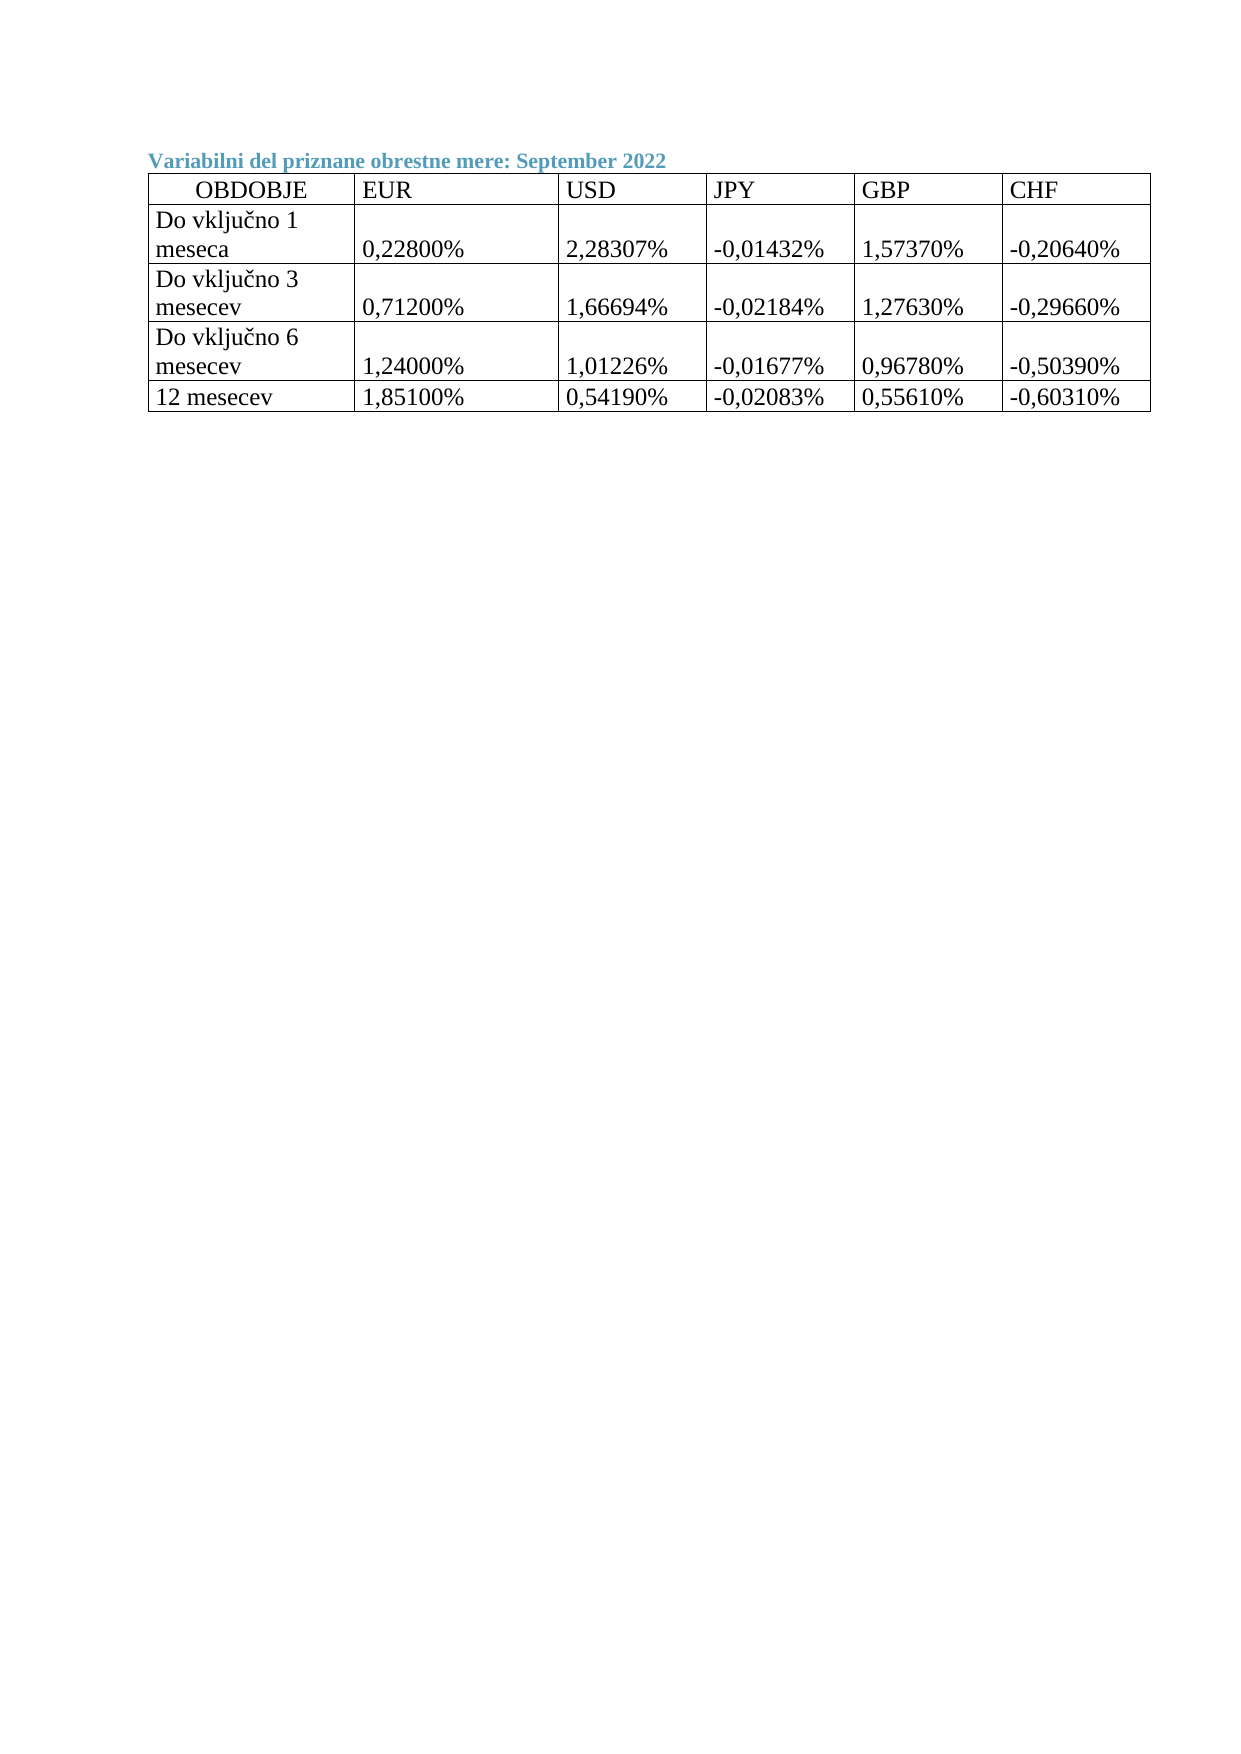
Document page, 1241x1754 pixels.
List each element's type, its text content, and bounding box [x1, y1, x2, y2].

table_cell -0,50390% [1003, 322, 1150, 380]
table_cell 1,27630% [855, 264, 1002, 321]
table_cell -0,02083% [707, 381, 854, 411]
table_cell -0,01677% [707, 322, 854, 380]
table_cell 1,85100% [355, 381, 558, 411]
table_cell -0,01432% [707, 205, 854, 263]
table_header OBDOBJE [149, 174, 354, 204]
table_cell -0,29660% [1003, 264, 1150, 321]
table_cell 1,57370% [855, 205, 1002, 263]
table_header USD [559, 174, 706, 204]
table_cell 0,71200% [355, 264, 558, 321]
table_cell 0,55610% [855, 381, 1002, 411]
table_cell -0,20640% [1003, 205, 1150, 263]
table_cell -0,02184% [707, 264, 854, 321]
table_header GBP [855, 174, 1002, 204]
table_cell 0,22800% [355, 205, 558, 263]
table_cell 2,28307% [559, 205, 706, 263]
table_cell 0,54190% [559, 381, 706, 411]
text Variabilni del priznane obrestne mere: September 2022 [148, 148, 1093, 173]
table_cell Do vključno 3 mesecev [149, 264, 354, 321]
table_header EUR [355, 174, 558, 204]
table_cell 1,66694% [559, 264, 706, 321]
table_cell Do vključno 1 meseca [149, 205, 354, 263]
table_header JPY [707, 174, 854, 204]
table_cell Do vključno 6 mesecev [149, 322, 354, 380]
table_cell 0,96780% [855, 322, 1002, 380]
table_cell 12 mesecev [149, 381, 354, 411]
table_header CHF [1003, 174, 1150, 204]
table_cell 1,01226% [559, 322, 706, 380]
table_cell -0,60310% [1003, 381, 1150, 411]
table_cell 1,24000% [355, 322, 558, 380]
